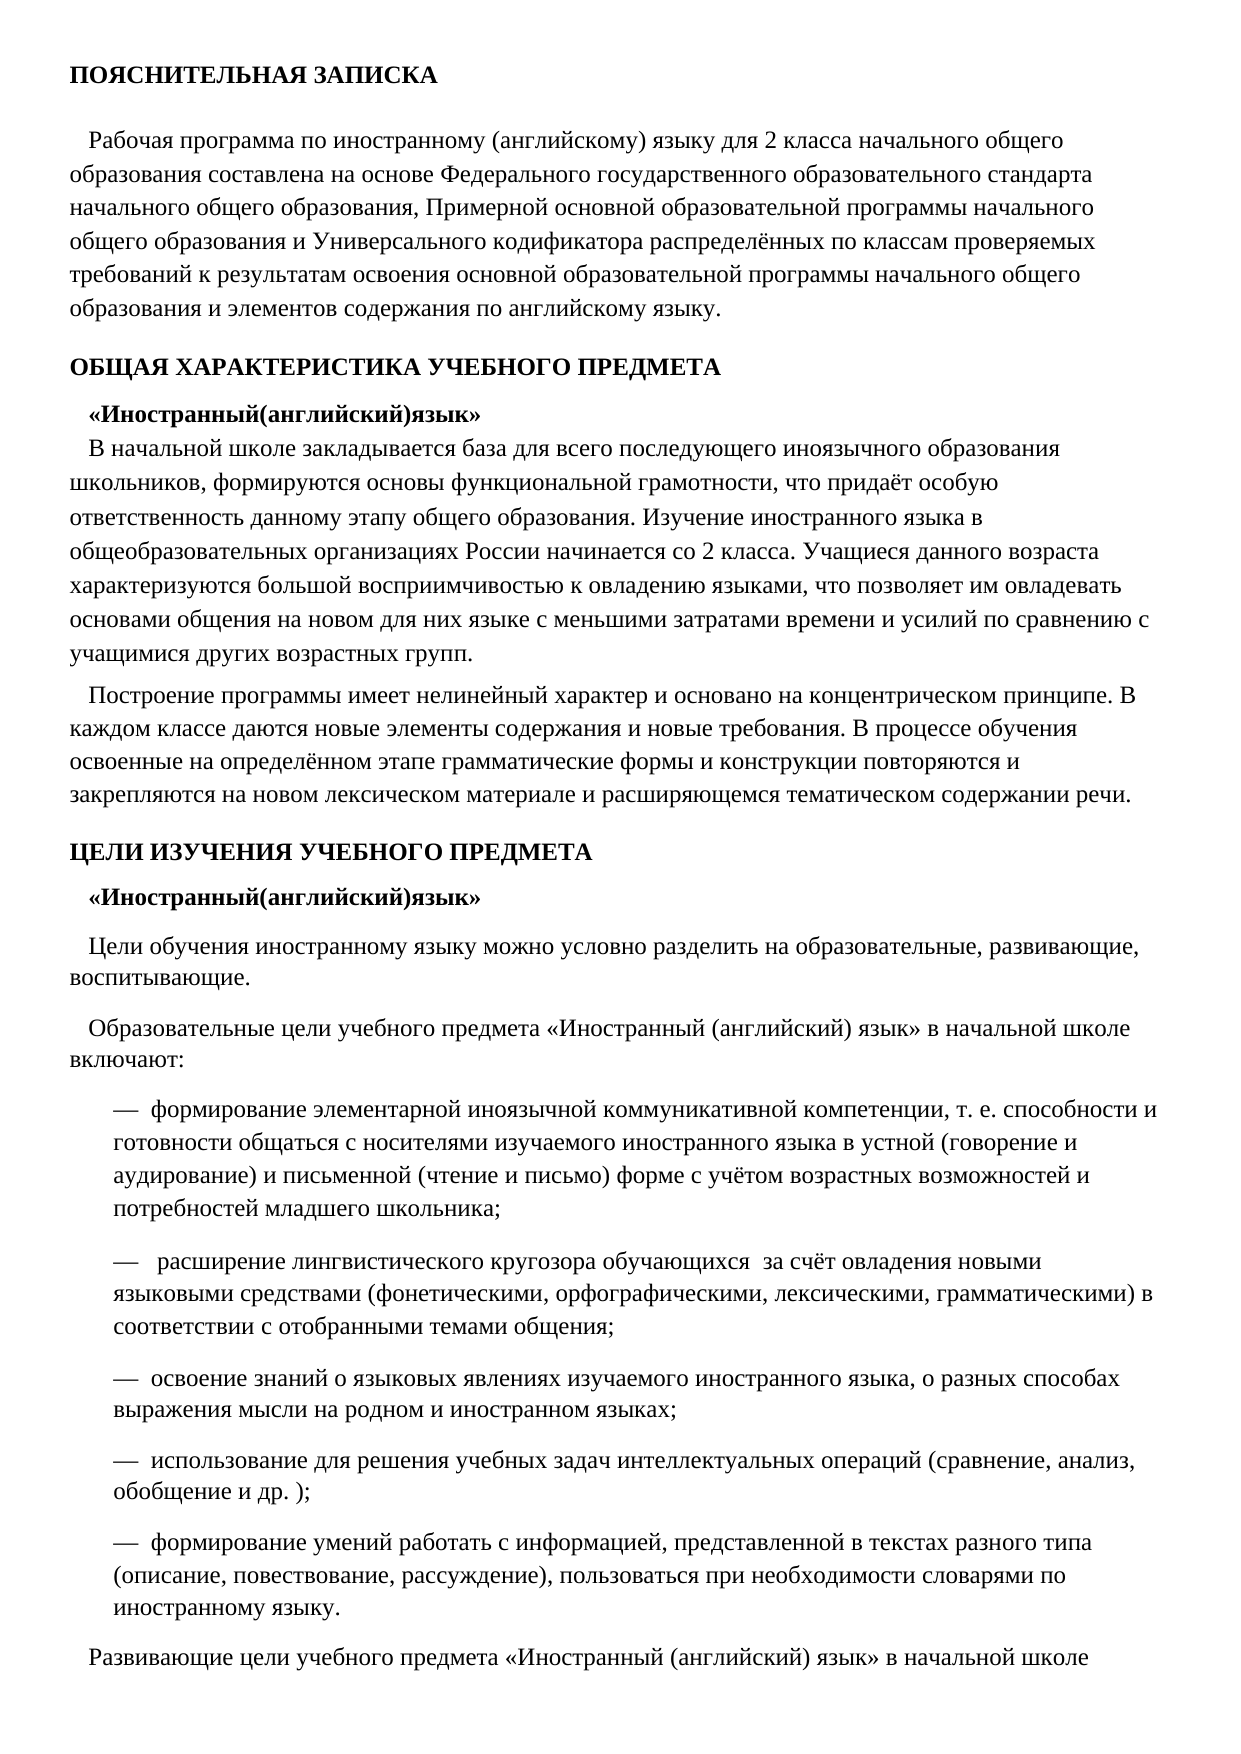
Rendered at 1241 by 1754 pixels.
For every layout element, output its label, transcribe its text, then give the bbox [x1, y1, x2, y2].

text ПОЯСНИТЕЛЬНАЯ ЗАПИСКА [69, 62, 1172, 89]
text — освоение знаний о языковых явлениях изучаемого иностранного языка, о разных способах выражения мысли на родном и иностранном языках; [113, 1363, 1127, 1423]
text «Иностранный(английский)язык» [88, 884, 1172, 911]
text Цели обучения иностранному языку можно условно разделить на образовательные, развивающие, воспитывающие. [69, 931, 1142, 991]
text — формирование умений работать с информацией, представленной в текстах разного типа (описание, повествование, рассуждение), пользоваться при необходимости словарями по иностранному языку. [113, 1527, 1097, 1621]
text — использование для решения учебных задач интеллектуальных операций (сравнение, анализ, обобщение и др. ); [113, 1445, 1142, 1505]
text «Иностранный(английский)язык» В начальной школе закладывается база для всего последующего иноязычного образования школьников, формируются основы функциональной грамотности, что придаёт особую ответственность данному этапу общего образования. Изучение иностранного языка в общеобразовательных организациях России начинается со 2 класса. Учащиеся данного возраста характеризуются большой восприимчивостью к овладению языками, что позволяет им овладевать основами общения на новом для них языке с меньшими затратами времени и усилий по сравнению с учащимися других возрастных групп. [69, 399, 1157, 667]
text Построение программы имеет нелинейный характер и основано на концентрическом принципе. В каждом классе даются новые элементы содержания и новые требования. В процессе обучения освоенные на определённом этапе грамматические формы и конструкции повторяются и закрепляются на новом лексическом материале и расширяющемся тематическом содержании речи. [69, 680, 1142, 807]
text — формирование элементарной иноязычной коммуникативной компетенции, т. е. способности и готовности общаться с носителями изучаемого иностранного языка в устной (говорение и аудирование) и письменной (чтение и письмо) форме с учётом возрастных возможностей и потребностей младшего школьника; [113, 1094, 1172, 1222]
text ЦЕЛИ ИЗУЧЕНИЯ УЧЕБНОГО ПРЕДМЕТА [69, 839, 1172, 866]
text Образовательные цели учебного предмета «Иностранный (английский) язык» в начальной школе включают: [69, 1013, 1142, 1073]
text Развивающие цели учебного предмета «Иностранный (английский) язык» в начальной школе [88, 1643, 1172, 1671]
text Рабочая программа по иностранному (английскому) языку для 2 класса начального общего образования составлена на основе Федерального государственного образовательного стандарта начального общего образования, Примерной основной образовательной программы начального общего образования и Универсального кодификатора распределённых по классам проверяемых требований к результатам освоения основной образовательной программы начального общего образования и элементов содержания по английскому языку. [69, 125, 1097, 322]
text — расширение лингвистического кругозора обучающихся за счёт овладения новыми языковыми средствами (фонетическими, орфографическими, лексическими, грамматическими) в соответствии c отобранными темами общения; [113, 1246, 1157, 1339]
text ОБЩАЯ ХАРАКТЕРИСТИКА УЧЕБНОГО ПРЕДМЕТА [69, 354, 1172, 381]
